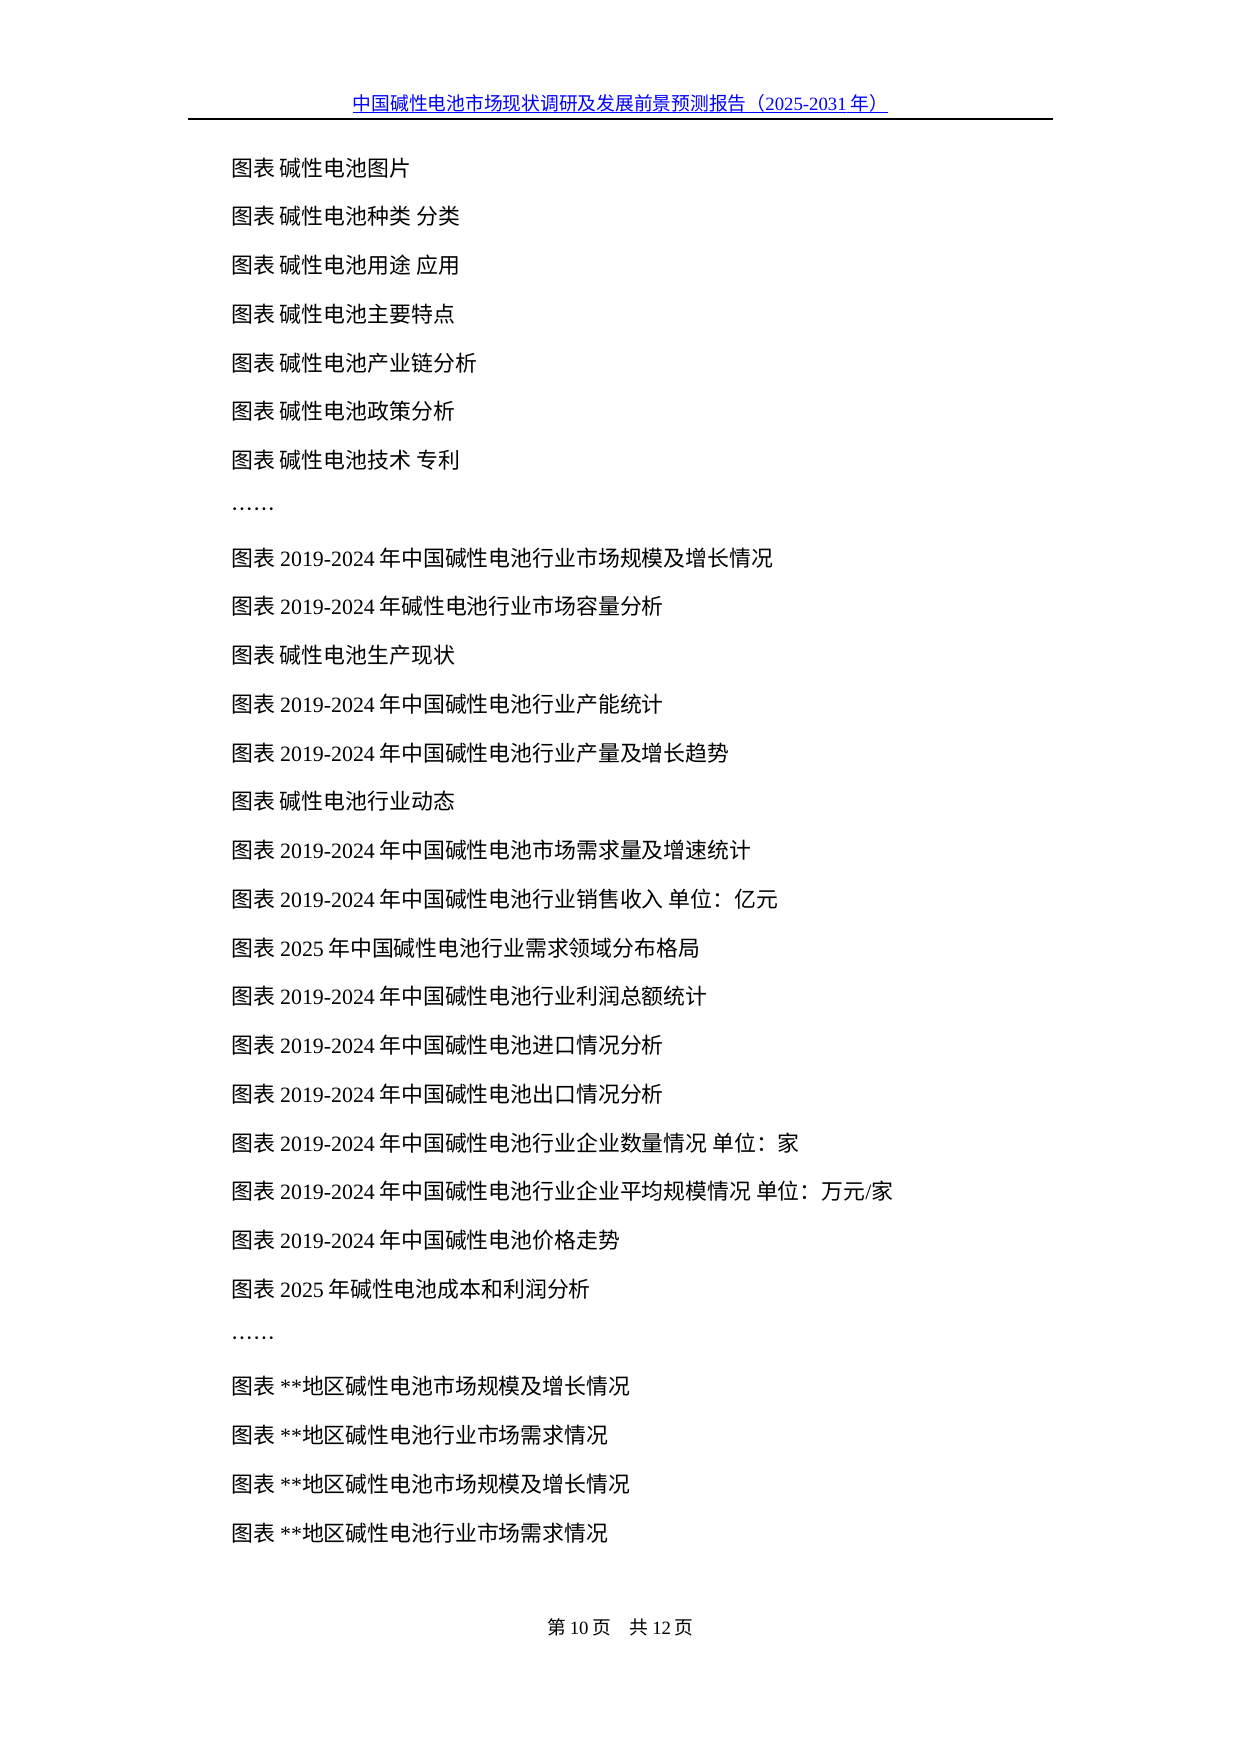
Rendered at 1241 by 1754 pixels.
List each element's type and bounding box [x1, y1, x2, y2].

text [187, 150, 1053, 1548]
